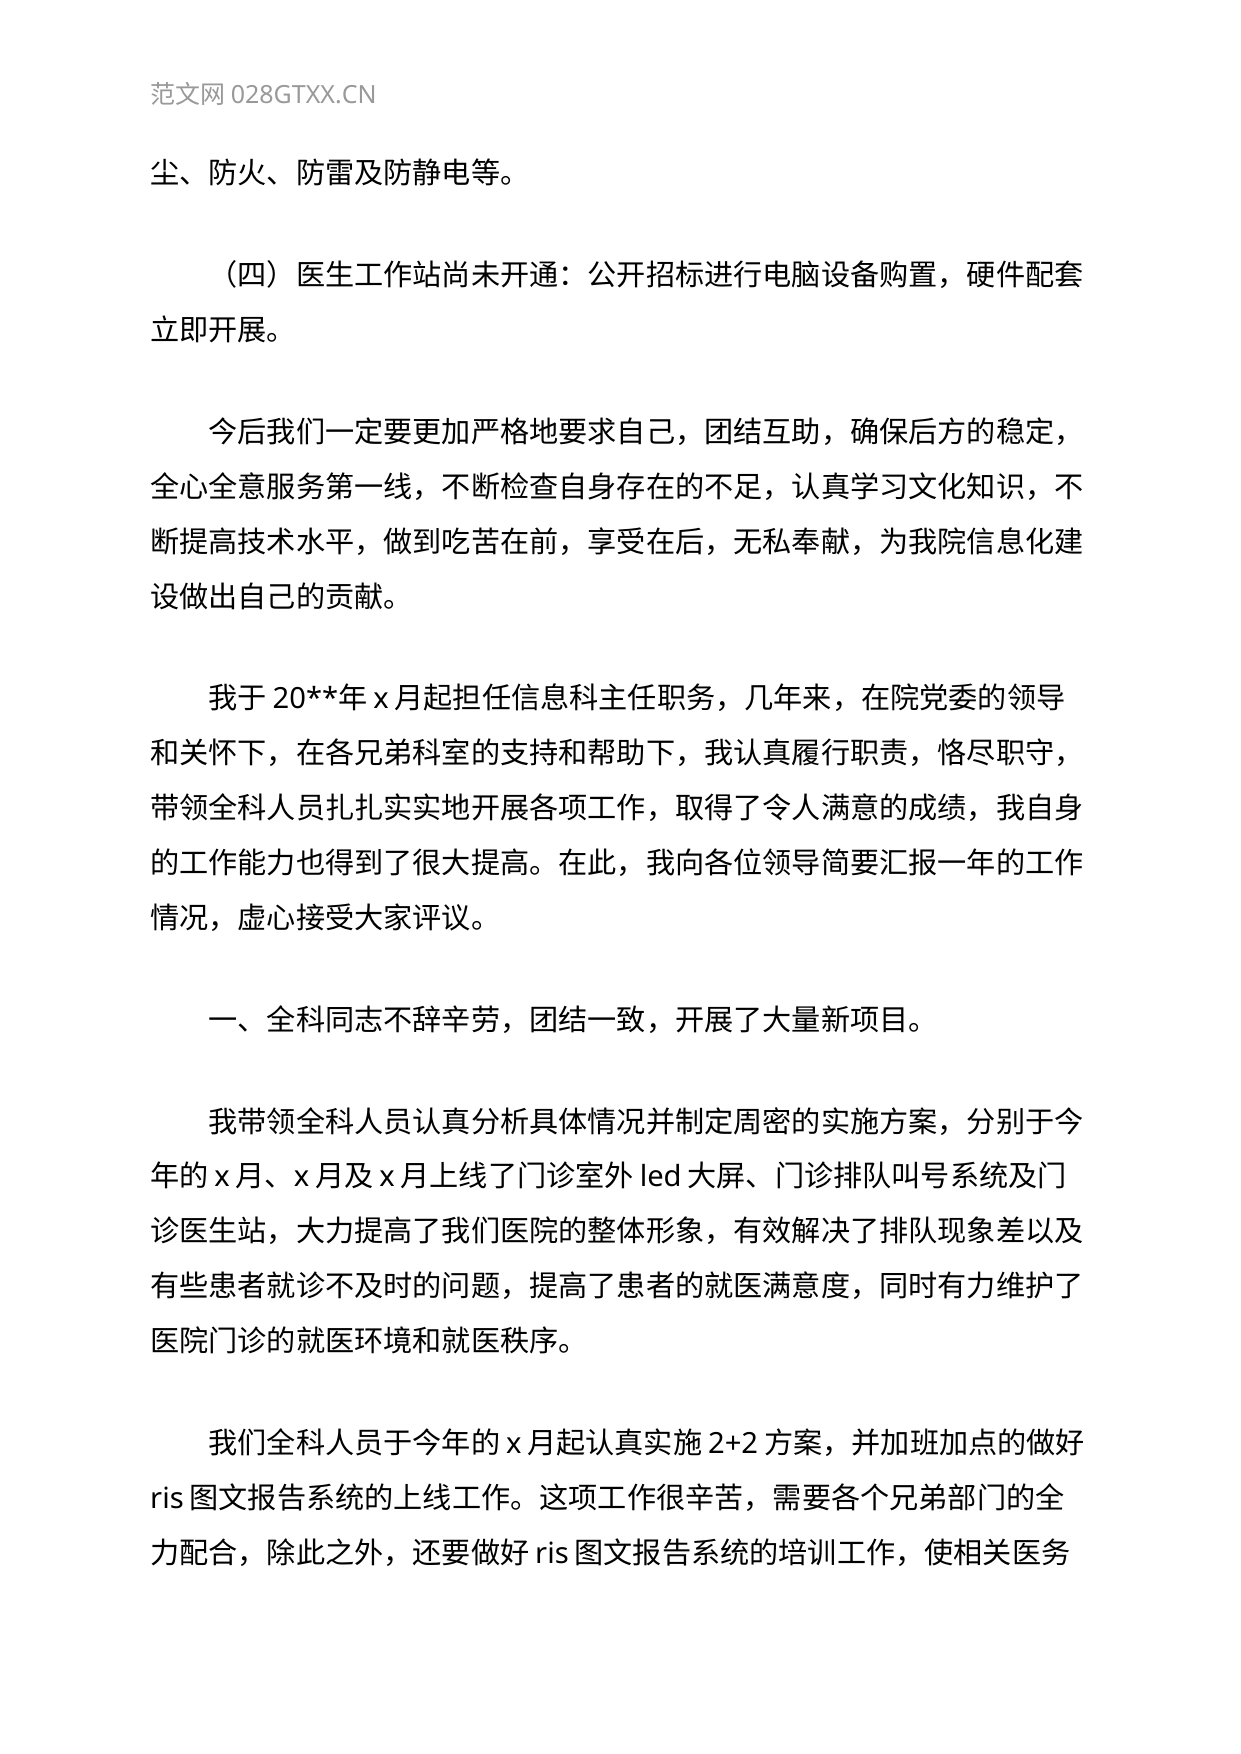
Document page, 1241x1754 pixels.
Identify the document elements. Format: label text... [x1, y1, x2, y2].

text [150, 150, 1090, 192]
text 今后我们一定要更加严格地要求自己，团结互助，确保后方的稳定，全心全意服务第一线，不断检查自身存在的不足，认真学习文化知识，不断提高技术水平，做到吃苦在前，享受在后，无私奉献，为我院信息化建设做出自己的贡献。 [150, 408, 1090, 615]
text 我于20**年x月起担任信息科主任职务，几年来，在院党委的领导和关怀下，在各兄弟科室的支持和帮助下，我认真履行职责，恪尽职守，带领全科人员扎扎实实地开展各项工作，取得了令人满意的成绩，我自身的工作能力也得到了很大提高。在此，我向各位领导简要汇报一年的工作情况，虚心接受大家评议。 [150, 675, 1090, 937]
text （四）医生工作站尚未开通：公开招标进行电脑设备购置，硬件配套立即开展。 [150, 252, 1090, 349]
text 我带领全科人员认真分析具体情况并制定周密的实施方案，分别于今年的x月、x月及x月上线了门诊室外led大屏、门诊排队叫号系统及门诊医生站，大力提高了我们医院的整体形象，有效解决了排队现象差以及有些患者就诊不及时的问题，提高了患者的就医满意度，同时有力维护了医院门诊的就医环境和就医秩序。 [150, 1098, 1090, 1360]
text 一、全科同志不辞辛劳，团结一致，开展了大量新项目。 [150, 996, 1090, 1039]
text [150, 1419, 1090, 1572]
